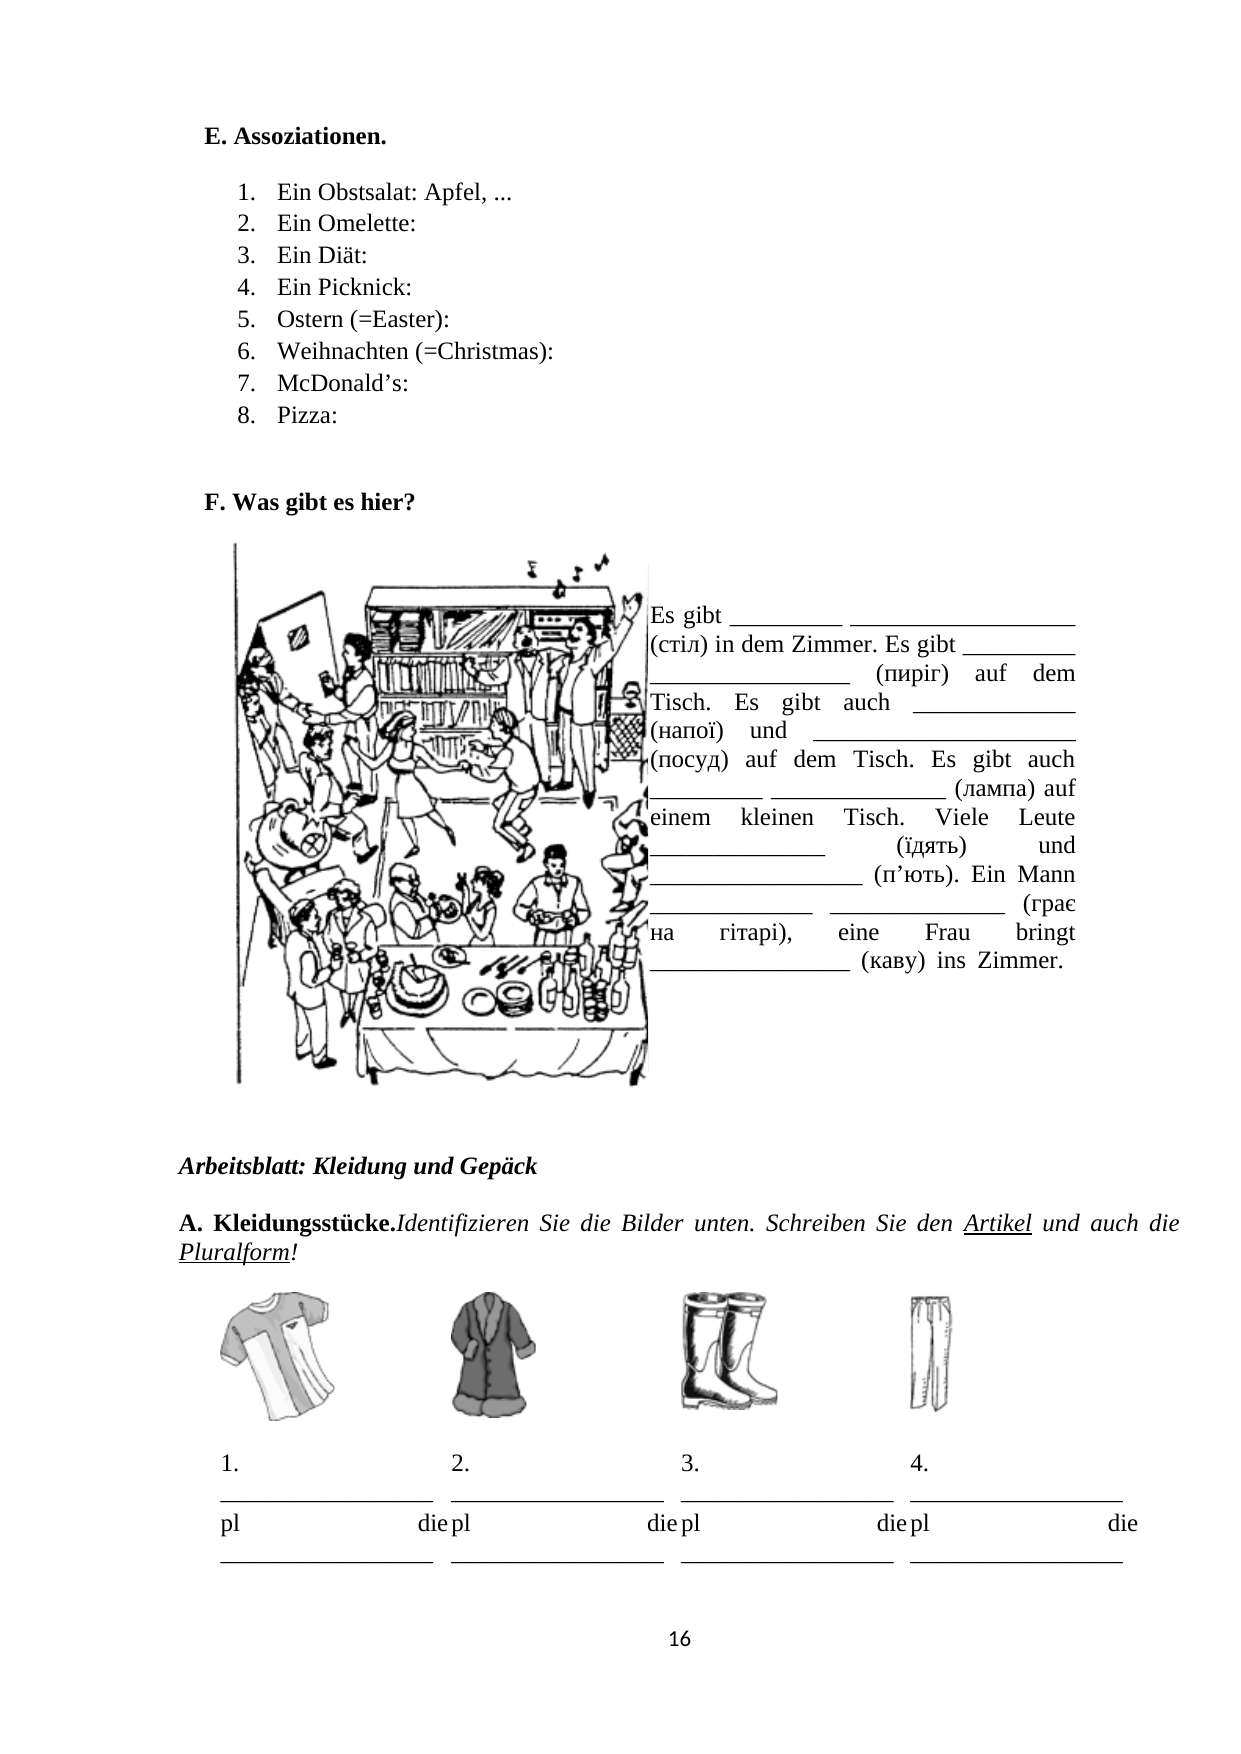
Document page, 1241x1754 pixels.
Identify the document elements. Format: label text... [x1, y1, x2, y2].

picture [220, 1292, 335, 1421]
picture [910, 1292, 954, 1412]
table_cell Arbeitsblatt: Kleidung und Gepäck [177, 1096, 1181, 1207]
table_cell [177, 1207, 1181, 1594]
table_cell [177, 118, 1131, 1096]
picture [232, 542, 649, 1092]
picture [451, 1292, 536, 1418]
picture [680, 1292, 778, 1410]
